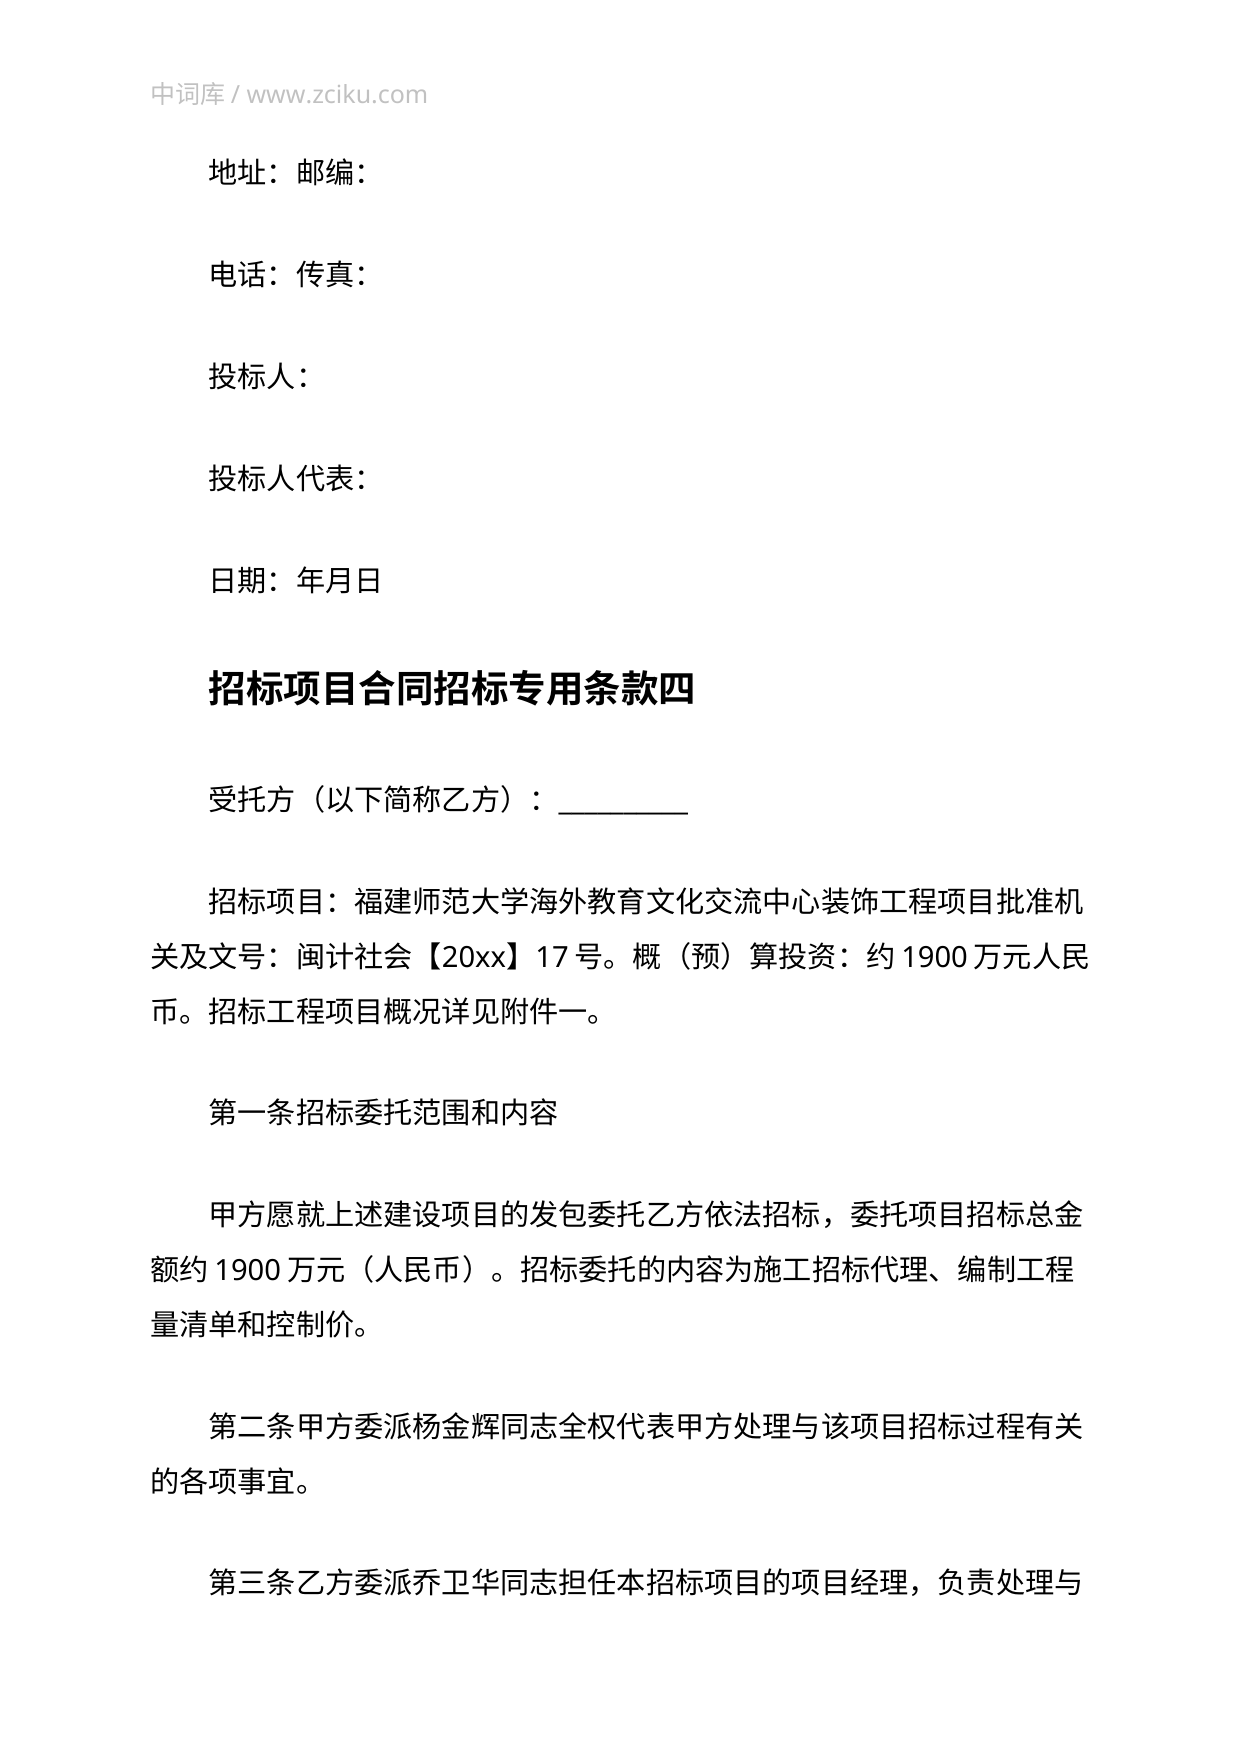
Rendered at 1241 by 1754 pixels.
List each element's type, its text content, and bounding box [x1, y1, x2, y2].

text 招标项目：福建师范大学海外教育文化交流中心装饰工程项目批准机关及文号：闽计社会【20xx】17号。概（预）算投资：约1900万元人民币。招标工程项目概况详见附件一。 [150, 878, 1090, 1030]
text 第一条招标委托范围和内容 [150, 1090, 1090, 1132]
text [150, 1560, 1090, 1602]
text 受托方（以下简称乙方）：__________ [150, 776, 1090, 819]
text 地址：邮编： [150, 150, 1090, 192]
text 投标人代表： [150, 455, 1090, 498]
text 第二条甲方委派杨金辉同志全权代表甲方处理与该项目招标过程有关的各项事宜。 [150, 1403, 1090, 1501]
text 日期：年月日 [150, 557, 1090, 599]
text 招标项目合同招标专用条款四 [150, 659, 1090, 713]
text 电话：传真： [150, 252, 1090, 294]
text 甲方愿就上述建设项目的发包委托乙方依法招标，委托项目招标总金额约1900万元（人民币）。招标委托的内容为施工招标代理、编制工程量清单和控制价。 [150, 1192, 1090, 1344]
text 投标人： [150, 353, 1090, 396]
